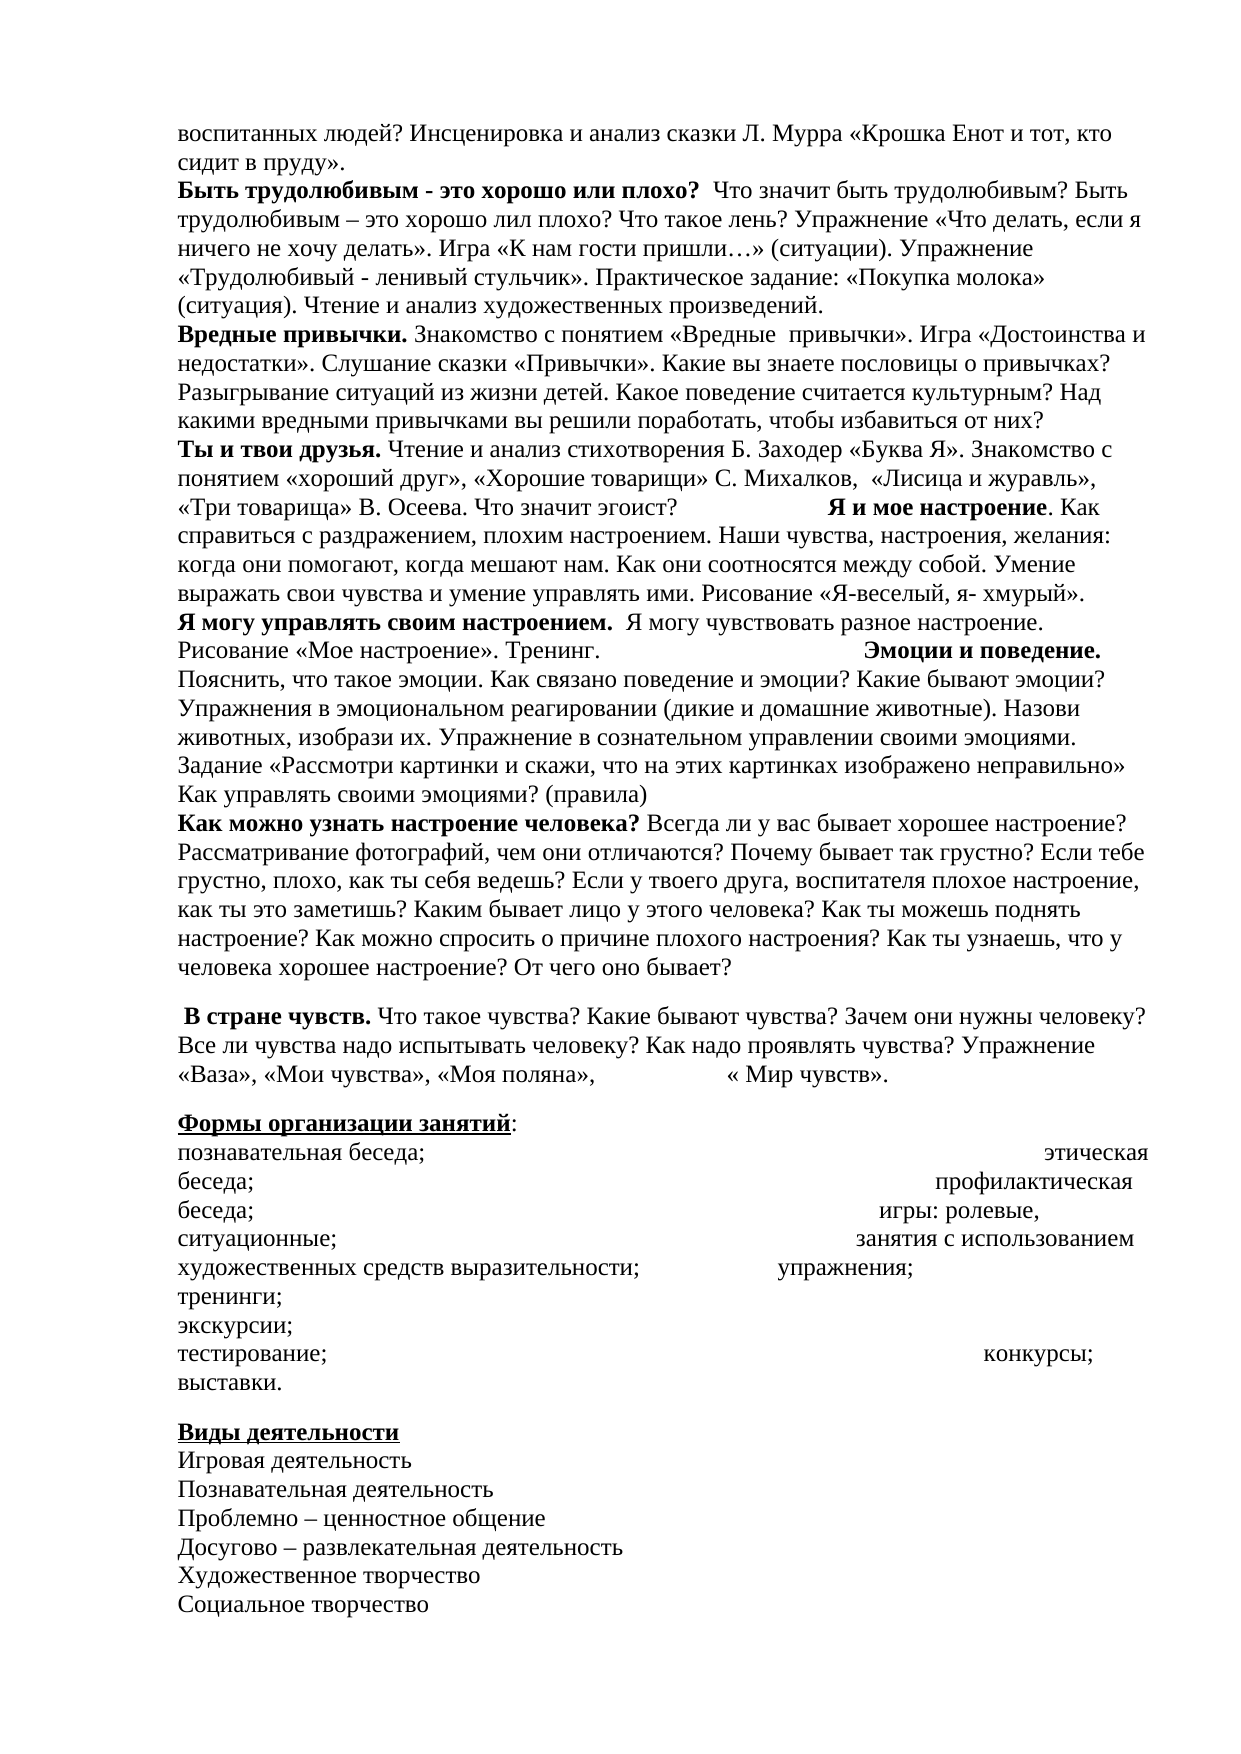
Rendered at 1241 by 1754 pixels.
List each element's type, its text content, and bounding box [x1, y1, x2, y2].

text Досугово – развлекательная деятельность [177, 1532, 1152, 1561]
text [177, 118, 1152, 981]
text Виды деятельности [177, 1417, 1152, 1446]
text Формы организации занятий: познавательная беседа; этическая беседа; профилактическая беседа; игры: ролевые, ситуационные; занятия с использованием художественных средств выразительности; упражнения; тренинги; экскурсии; тестирование; конкурсы; выставки. [177, 1108, 1152, 1396]
text Социальное творчество [177, 1589, 1152, 1618]
text Игровая деятельность [177, 1446, 1152, 1474]
text Познавательная деятельность [177, 1474, 1152, 1503]
text В стране чувств. Что такое чувства? Какие бывают чувства? Зачем они нужны человеку? Все ли чувства надо испытывать человеку? Как надо проявлять чувства? Упражнение «Ваза», «Мои чувства», «Моя поляна», « Мир чувств». [177, 1001, 1152, 1088]
text Проблемно – ценностное общение [177, 1503, 1152, 1532]
text Художественное творчество [177, 1561, 1152, 1589]
